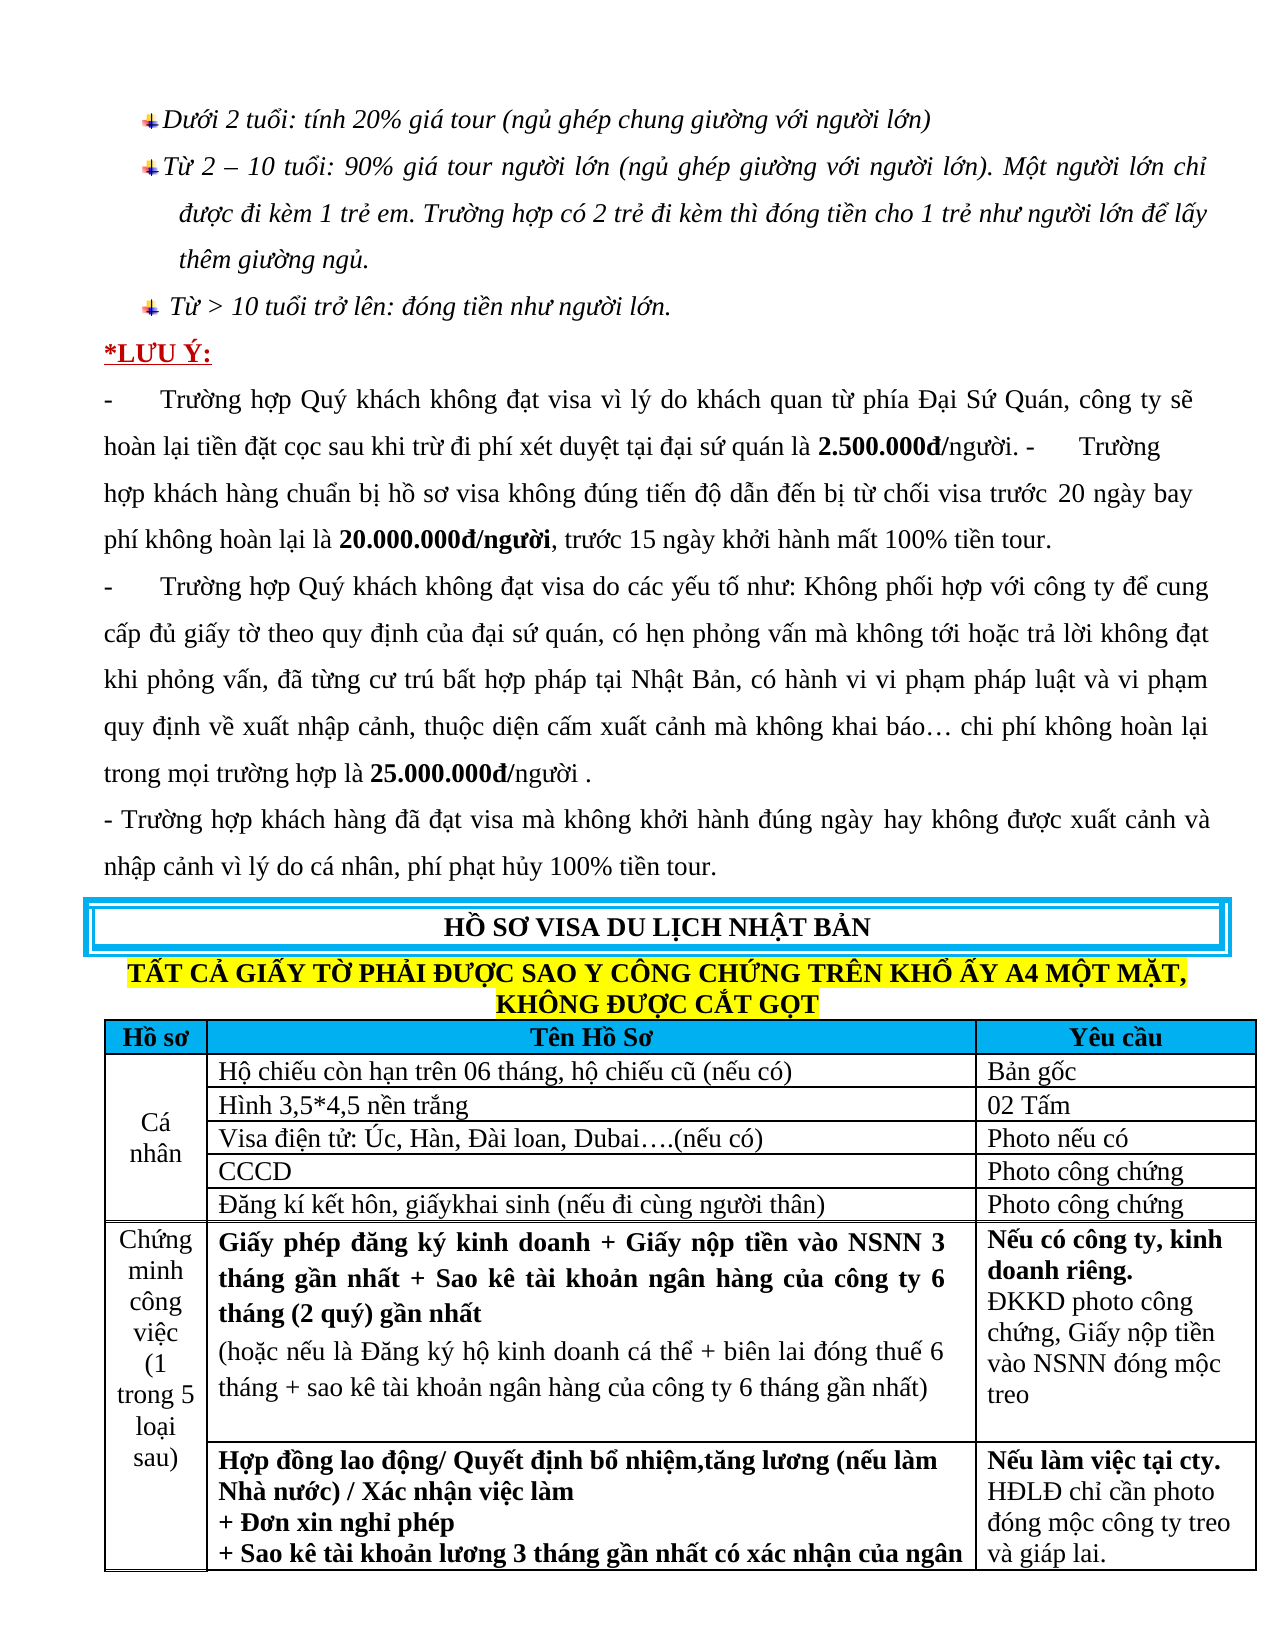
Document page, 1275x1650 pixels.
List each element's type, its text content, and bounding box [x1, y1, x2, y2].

text - Trường hợp khách hàng đã đạt visa mà không khởi hành đúng ngày hay không được xuất cảnh và nhập cảnh vì lý do cá nhân, phí phạt hủy 100% tiền tour. [103, 803, 1211, 881]
table_cell 02 Tấm [977, 1088, 1255, 1120]
table_cell Photo công chứng [977, 1189, 1255, 1220]
picture [142, 298, 159, 316]
table_cell Photo nếu có [977, 1122, 1255, 1153]
picture [142, 112, 159, 129]
text - Trường hợp Quý khách không đạt visa do các yếu tố như: Không phối hợp với công ty để cung cấp đủ giấy tờ theo quy định của đại sứ quán, có hẹn phỏng vấn mà không tới hoặc trả lời không đạt khi phỏng vấn, đã từng cư trú bất hợp pháp tại Nhật Bản, có hành vi vi phạm pháp luật và vi phạm quy định về xuất nhập cảnh, thuộc diện cấm xuất cảnh mà không khai báo… chi phí không hoàn lại trong mọi trường hợp là 25.000.000đ/người . [103, 570, 1211, 788]
table_header Yêu cầu [977, 1021, 1255, 1053]
table_cell Nếu có công ty, kinh doanh riêng. ĐKKD photo công chứng, Giấy nộp tiền vào NSNN đóng mộc treo [977, 1223, 1255, 1441]
table_cell Đăng kí kết hôn, giấykhai sinh (nếu đi cùng người thân) [208, 1189, 975, 1220]
table_cell Bản gốc [977, 1055, 1255, 1086]
picture [142, 158, 159, 176]
list Từ 2 – 10 tuổi: 90% giá tour người lớn (ngủ ghép giường với người lớn). Một người lớn chỉ được đi kèm 1 trẻ em. Trường hợp có 2 trẻ đi kèm thì đóng tiền cho 1 trẻ như người lớn để lấy thêm giường ngủ. [141, 150, 1211, 274]
list Dưới 2 tuổi: tính 20% giá tour (ngủ ghép chung giường với người lớn) [141, 103, 1211, 134]
text *LƯU Ý: [103, 337, 1211, 368]
text TẤT CẢ GIẤY TỜ PHẢI ĐƯỢC SAO Y CÔNG CHỨNG TRÊN KHỔ ẤY A4 MỘT MẶT, KHÔNG ĐƯỢC CẮT GỌT [103, 957, 496, 1019]
table_cell Chứng minh công việc (1 trong 5 loại sau) [106, 1223, 206, 1569]
table_header Hồ sơ [106, 1021, 206, 1053]
text - Trường hợp Quý khách không đạt visa vì lý do khách quan từ phía Đại Sứ Quán, công ty sẽ hoàn lại tiền đặt cọc sau khi trừ đi phí xét duyệt tại đại sứ quán là 2.500.000đ/người. - Trường hợp khách hàng chuẩn bị hồ sơ visa không đúng tiến độ dẫn đến bị từ chối visa trước 20 ngày bay phí không hoàn lại là 20.000.000đ/người, trước 15 ngày khởi hành mất 100% tiền tour. [103, 383, 1193, 554]
table_cell Visa điện tử: Úc, Hàn, Đài loan, Dubai….(nếu có) [208, 1122, 975, 1153]
table_cell Photo công chứng [977, 1155, 1255, 1187]
table_cell Hộ chiếu còn hạn trên 06 tháng, hộ chiếu cũ (nếu có) [208, 1055, 975, 1086]
text HỒ SƠ VISA DU LỊCH NHẬT BẢN [89, 903, 1228, 954]
table_cell Giấy phép đăng ký kinh doanh + Giấy nộp tiền vào NSNN 3 tháng gần nhất + Sao kê tài khoản ngân hàng của công ty 6 tháng (2 quý) gần nhất (hoặc nếu là Đăng ký hộ kinh doanh cá thể + biên lai đóng thuế 6 tháng + sao kê tài khoản ngân hàng của công ty 6 tháng gần nhất) [208, 1223, 975, 1441]
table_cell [208, 1443, 975, 1569]
table_header Tên Hồ Sơ [208, 1021, 975, 1053]
table_cell CCCD [208, 1155, 975, 1187]
table_cell Cá nhân [106, 1055, 206, 1220]
table_cell Hình 3,5*4,5 nền trắng [208, 1088, 975, 1120]
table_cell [977, 1443, 1255, 1569]
list Từ > 10 tuổi trở lên: đóng tiền như người lớn. [141, 290, 1211, 321]
text TẤT CẢ GIẤY TỜ PHẢI ĐƯỢC SAO Y CÔNG CHỨNG TRÊN KHỔ ẤY A4 MỘT MẶT, KHÔNG ĐƯỢC CẮT GỌT [819, 957, 1211, 1019]
